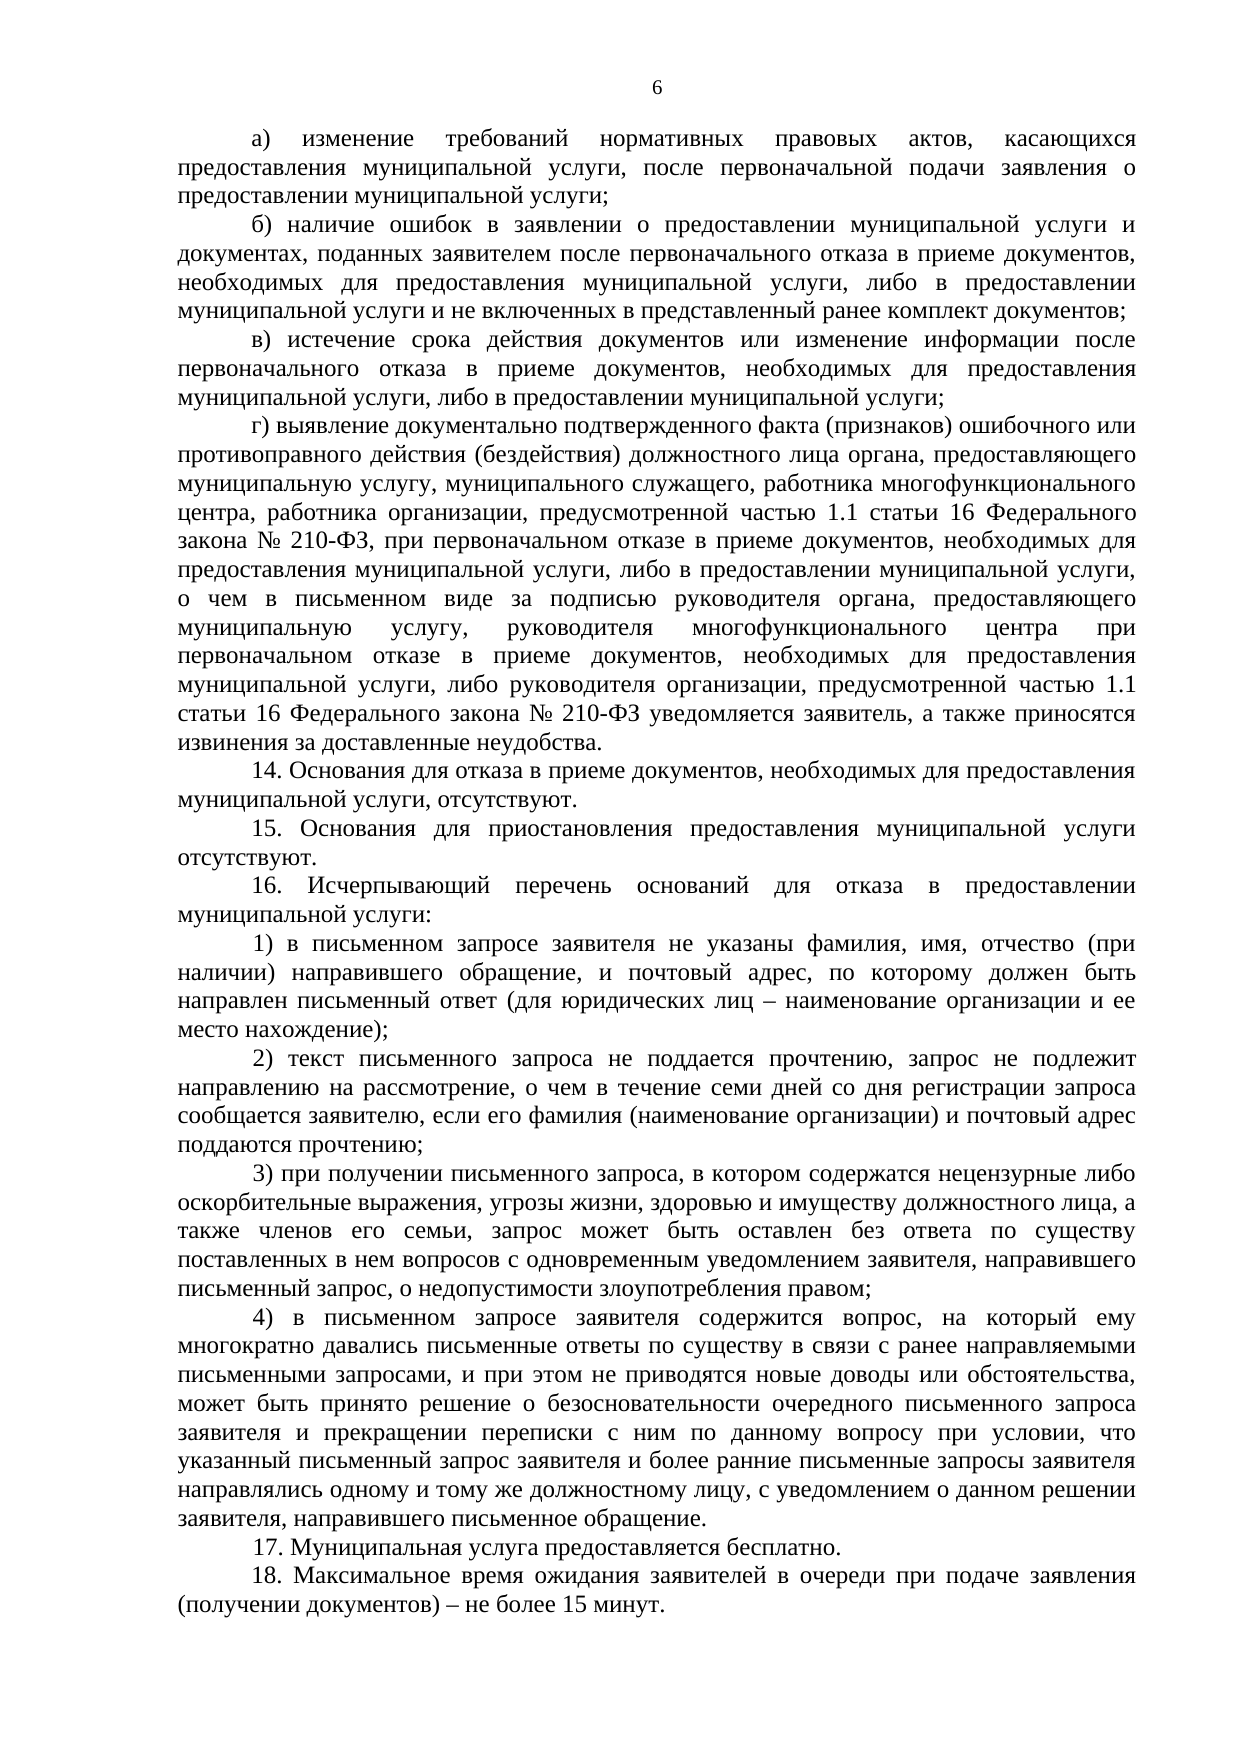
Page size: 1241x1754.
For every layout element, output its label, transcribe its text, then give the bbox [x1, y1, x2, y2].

text 3) при получении письменного запроса, в котором содержатся нецензурные либо оскорбительные выражения, угрозы жизни, здоровью и имуществу должностного лица, а также членов его семьи, запрос может быть оставлен без ответа по существу поставленных в нем вопросов с одновременным уведомлением заявителя, направившего письменный запрос, о недопустимости злоупотребления правом; [177, 1158, 1137, 1302]
text 14. Основания для отказа в приеме документов, необходимых для предоставления муниципальной услуги, отсутствуют. [177, 756, 1137, 813]
text 2) текст письменного запроса не поддается прочтению, запрос не подлежит направлению на рассмотрение, о чем в течение семи дней со дня регистрации запроса сообщается заявителю, если его фамилия (наименование организации) и почтовый адрес поддаются прочтению; [177, 1043, 1137, 1158]
text 16. Исчерпывающий перечень оснований для отказа в предоставлении муниципальной услуги: [177, 871, 1137, 928]
text 15. Основания для приостановления предоставления муниципальной услуги отсутствуют. [177, 813, 1137, 871]
text 1) в письменном запросе заявителя не указаны фамилия, имя, отчество (при наличии) направившего обращение, и почтовый адрес, по которому должен быть направлен письменный ответ (для юридических лиц – наименование организации и ее место нахождение); [177, 928, 1137, 1043]
text 18. Максимальное время ожидания заявителей в очереди при подаче заявления (получении документов) – не более 15 минут. [177, 1561, 1137, 1618]
text г) выявление документально подтвержденного факта (признаков) ошибочного или противоправного действия (бездействия) должностного лица органа, предоставляющего муниципальную услугу, муниципального служащего, работника многофункционального центра, работника организации, предусмотренной частью 1.1 статьи 16 Федерального закона № 210-ФЗ, при первоначальном отказе в приеме документов, необходимых для предоставления муниципальной услуги, либо в предоставлении муниципальной услуги, о чем в письменном виде за подписью руководителя органа, предоставляющего муниципальную услугу, руководителя многофункционального центра при первоначальном отказе в приеме документов, необходимых для предоставления муниципальной услуги, либо руководителя организации, предусмотренной частью 1.1 статьи 16 Федерального закона № 210-ФЗ уведомляется заявитель, а также приносятся извинения за доставленные неудобства. [177, 411, 1137, 756]
text в) истечение срока действия документов или изменение информации после первоначального отказа в приеме документов, необходимых для предоставления муниципальной услуги, либо в предоставлении муниципальной услуги; [177, 324, 1137, 411]
text 17. Муниципальная услуга предоставляется бесплатно. [177, 1532, 1137, 1561]
text а) изменение требований нормативных правовых актов, касающихся предоставления муниципальной услуги, после первоначальной подачи заявления о предоставлении муниципальной услуги; [177, 123, 1137, 209]
text 4) в письменном запросе заявителя содержится вопрос, на который ему многократно давались письменные ответы по существу в связи с ранее направляемыми письменными запросами, и при этом не приводятся новые доводы или обстоятельства, может быть принято решение о безосновательности очередного письменного запроса заявителя и прекращении переписки с ним по данному вопросу при условии, что указанный письменный запрос заявителя и более ранние письменные запросы заявителя направлялись одному и тому же должностному лицу, с уведомлением о данном решении заявителя, направившего письменное обращение. [177, 1302, 1137, 1532]
text б) наличие ошибок в заявлении о предоставлении муниципальной услуги и документах, поданных заявителем после первоначального отказа в приеме документов, необходимых для предоставления муниципальной услуги, либо в предоставлении муниципальной услуги и не включенных в представленный ранее комплект документов; [177, 209, 1137, 324]
